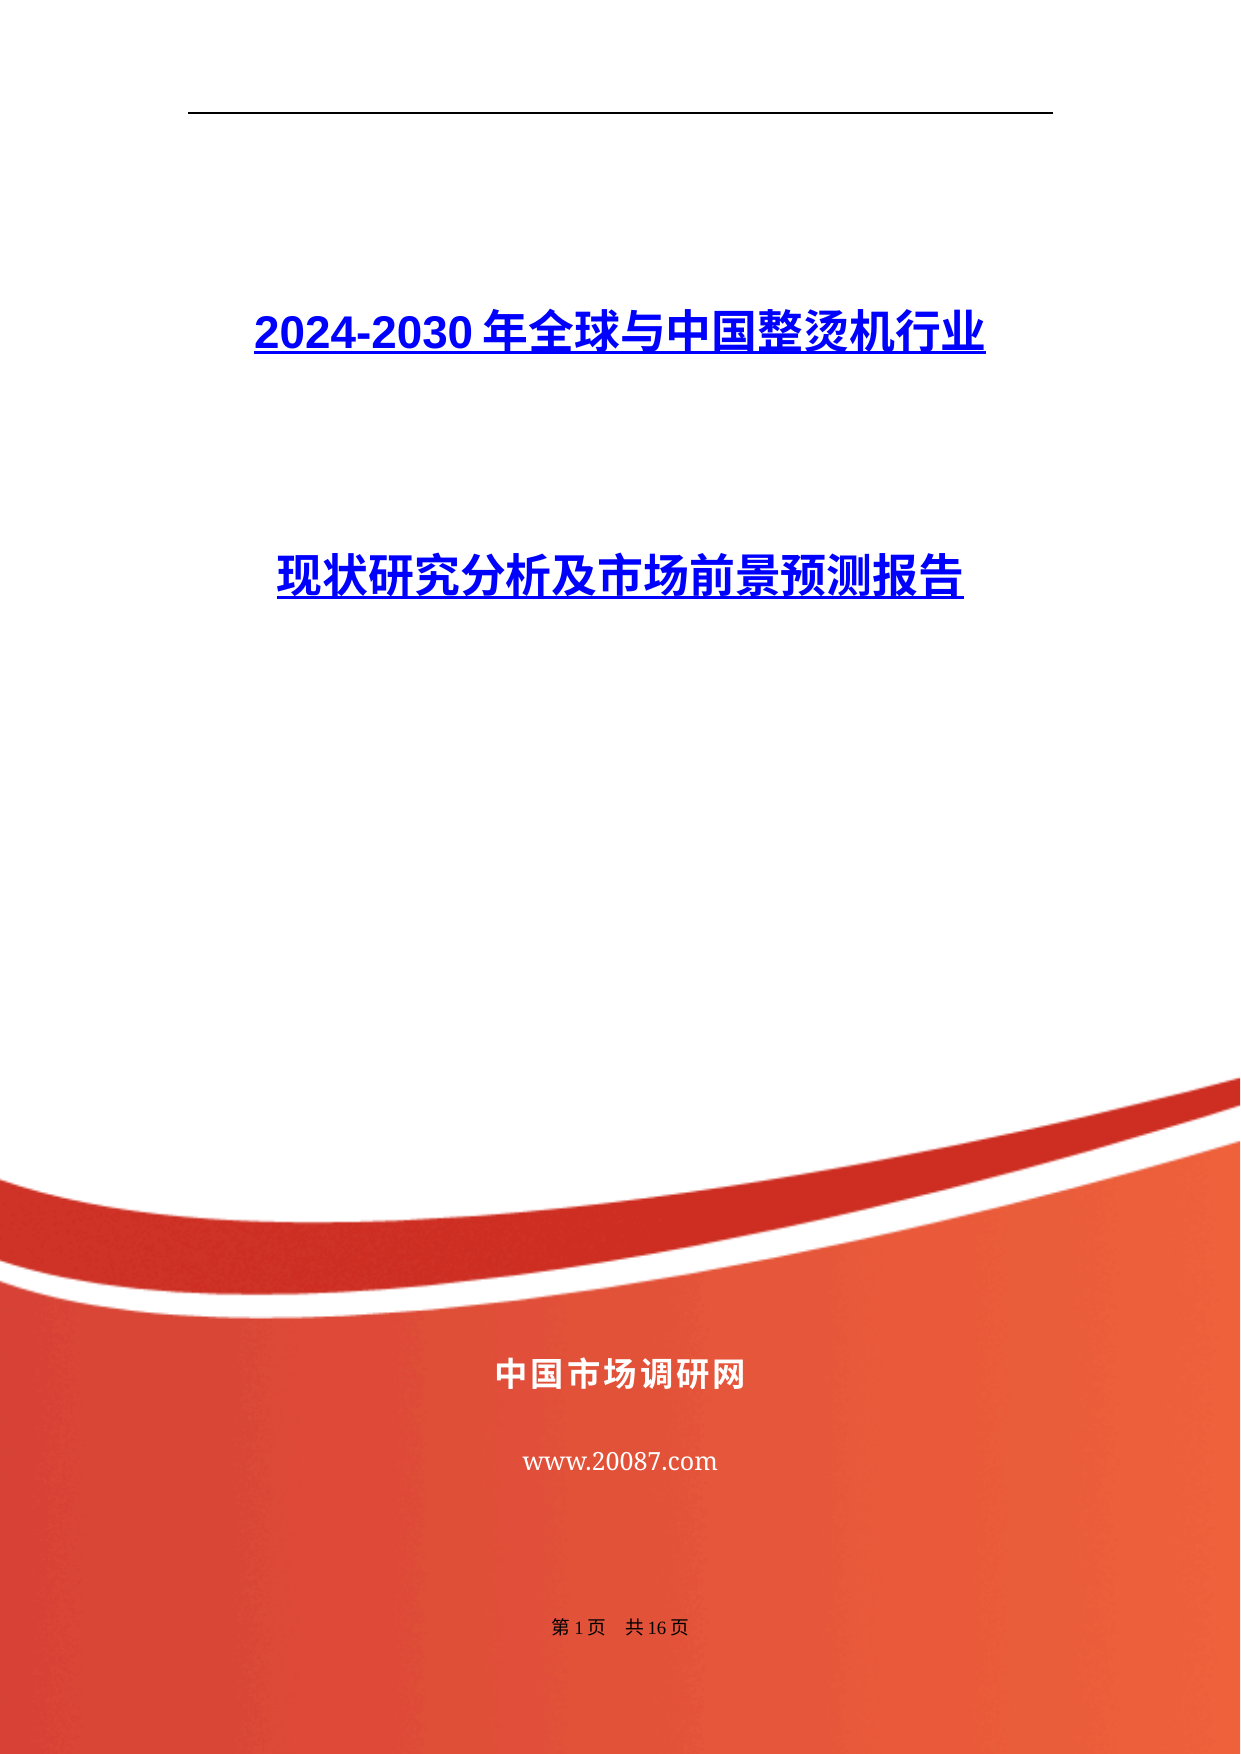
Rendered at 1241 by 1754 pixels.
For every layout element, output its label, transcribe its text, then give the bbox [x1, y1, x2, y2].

text www.20087.com [187, 1428, 1053, 1493]
subtitle 中国市场调研网 [187, 1339, 1053, 1404]
picture [0, 1006, 1241, 1754]
table_header 2024-2030年全球与中国整烫机行业现状研究分析及市场前景预测报告 [188, 207, 1053, 773]
